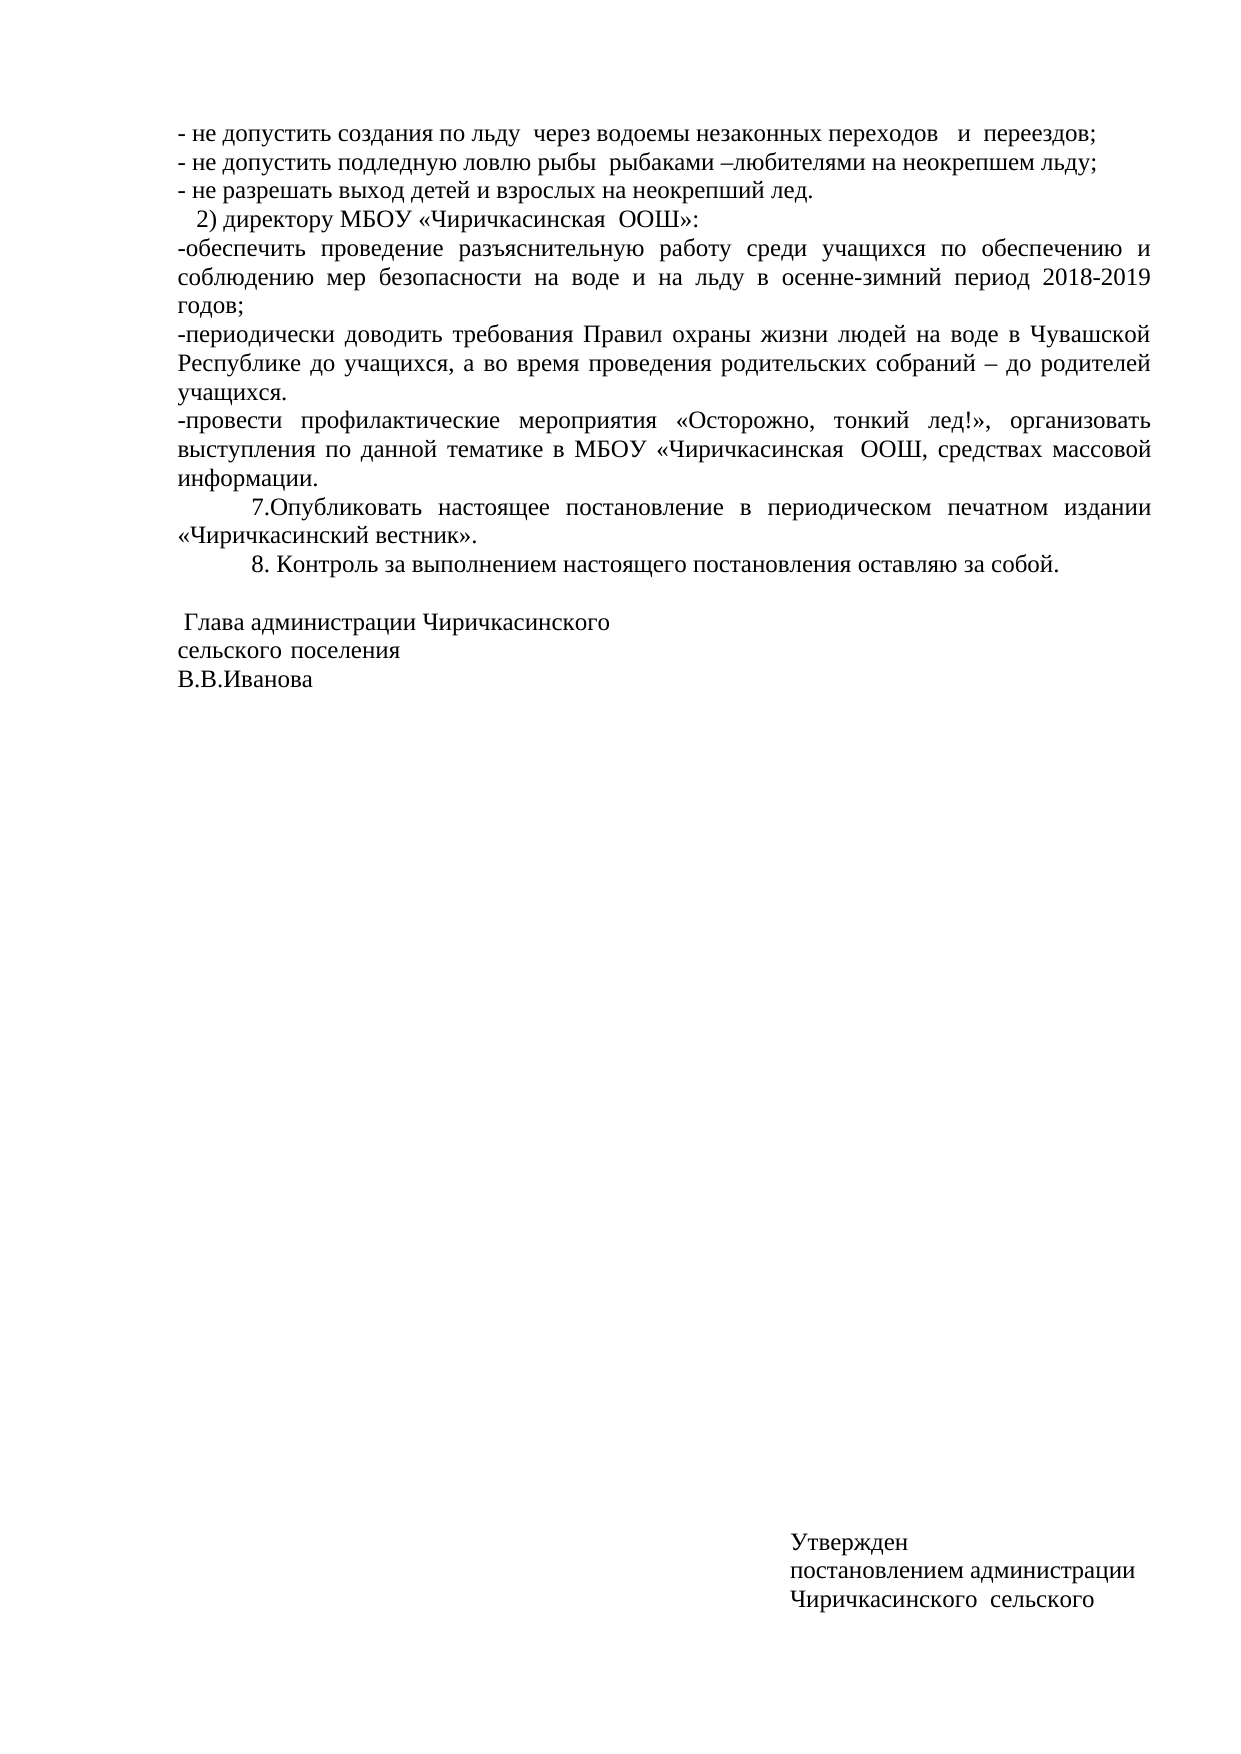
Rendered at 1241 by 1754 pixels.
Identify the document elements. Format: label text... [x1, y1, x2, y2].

text -обеспечить проведение разъяснительную работу среди учащихся по обеспечению и соблюдению мер безопасности на воде и на льду в осенне-зимний период 2018-2019 годов; [177, 233, 1152, 319]
text Глава администрации Чиричкасинского [177, 607, 1152, 636]
text сельского поселения В.В.Иванова [177, 636, 1152, 693]
text - не допустить подледную ловлю рыбы рыбаками –любителями на неокрепшем льду; [177, 147, 1152, 176]
text - не разрешать выход детей и взрослых на неокрепший лед. [177, 176, 1152, 204]
text 7.Опубликовать настоящее постановление в периодическом печатном издании «Чиричкасинский вестник». [177, 492, 1152, 549]
text Утвержден [177, 1527, 1152, 1556]
text 2) директору МБОУ «Чиричкасинская ООШ»: [177, 204, 1152, 233]
text -провести профилактические мероприятия «Осторожно, тонкий лед!», организовать выступления по данной тематике в МБОУ «Чиричкасинская ООШ, средствах массовой информации. [177, 406, 1152, 492]
text - не допустить создания по льду через водоемы незаконных переходов и переездов; [177, 118, 1152, 147]
text Чиричкасинского сельского [177, 1584, 1152, 1613]
text -периодически доводить требования Правил охраны жизни людей на воде в Чувашской Республике до учащихся, а во время проведения родительских собраний – до родителей учащихся. [177, 319, 1152, 406]
text постановлением администрации [177, 1556, 1152, 1584]
text 8. Контроль за выполнением настоящего постановления оставляю за собой. [177, 549, 1152, 578]
